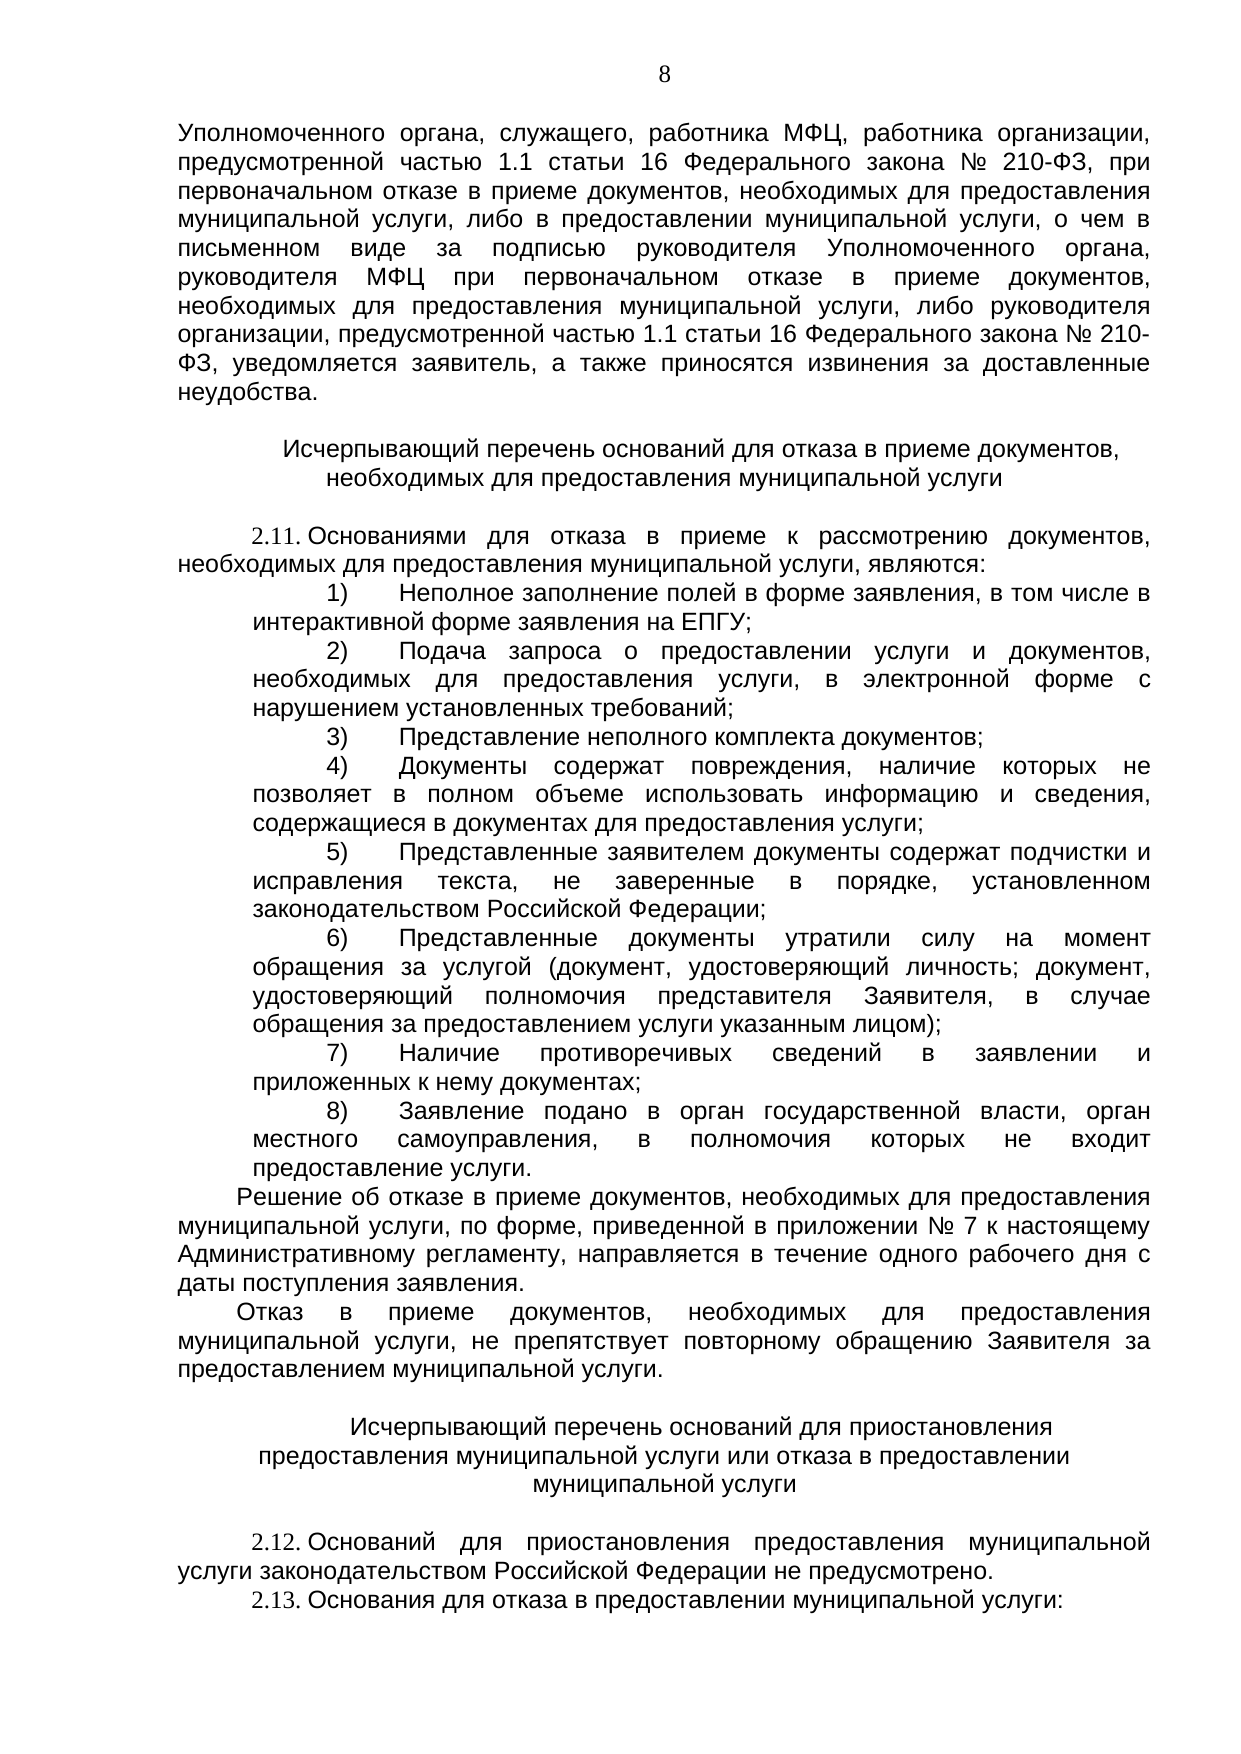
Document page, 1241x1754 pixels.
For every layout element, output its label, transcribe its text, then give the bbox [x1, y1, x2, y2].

list Неполное заполнение полей в форме заявления, в том числе в интерактивной форме заявления на ЕПГУ; [252, 578, 1152, 636]
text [177, 118, 1152, 406]
list Решение об отказе в приеме документов, необходимых для предоставления муниципальной услуги, по форме, приведенной в приложении № 7 к настоящему Административному регламенту, направляется в течение одного рабочего дня с даты поступления заявления. [177, 1182, 1152, 1297]
text Исчерпывающий перечень оснований для отказа в приеме документов, необходимых для предоставления муниципальной услуги [177, 434, 1152, 492]
list Наличие противоречивых сведений в заявлении и приложенных к нему документах; [252, 1038, 1152, 1096]
list Основаниями для отказа в приеме к рассмотрению документов, необходимых для предоставления муниципальной услуги, являются: [177, 521, 1152, 578]
list Представленные документы утратили силу на момент обращения за услугой (документ, удостоверяющий личность; документ, удостоверяющий полномочия представителя Заявителя, в случае обращения за предоставлением услуги указанным лицом); [252, 923, 1152, 1038]
list Документы содержат повреждения, наличие которых не позволяет в полном объеме использовать информацию и сведения, содержащиеся в документах для предоставления услуги; [252, 751, 1152, 837]
list Исчерпывающий перечень оснований для приостановления предоставления муниципальной услуги или отказа в предоставлении муниципальной услуги [177, 1412, 1152, 1498]
list Подача запроса о предоставлении услуги и документов, необходимых для предоставления услуги, в электронной форме с нарушением установленных требований; [252, 636, 1152, 722]
list Основания для отказа в предоставлении муниципальной услуги: [177, 1584, 1152, 1613]
list Отказ в приеме документов, необходимых для предоставления муниципальной услуги, не препятствует повторному обращению Заявителя за предоставлением муниципальной услуги. [177, 1297, 1152, 1383]
list Заявление подано в орган государственной власти, орган местного самоуправления, в полномочия которых не входит предоставление услуги. [252, 1096, 1152, 1182]
list Представление неполного комплекта документов; [252, 722, 1152, 751]
list Оснований для приостановления предоставления муниципальной услуги законодательством Российской Федерации не предусмотрено. [177, 1527, 1152, 1584]
list Представленные заявителем документы содержат подчистки и исправления текста, не заверенные в порядке, установленном законодательством Российской Федерации; [252, 837, 1152, 923]
